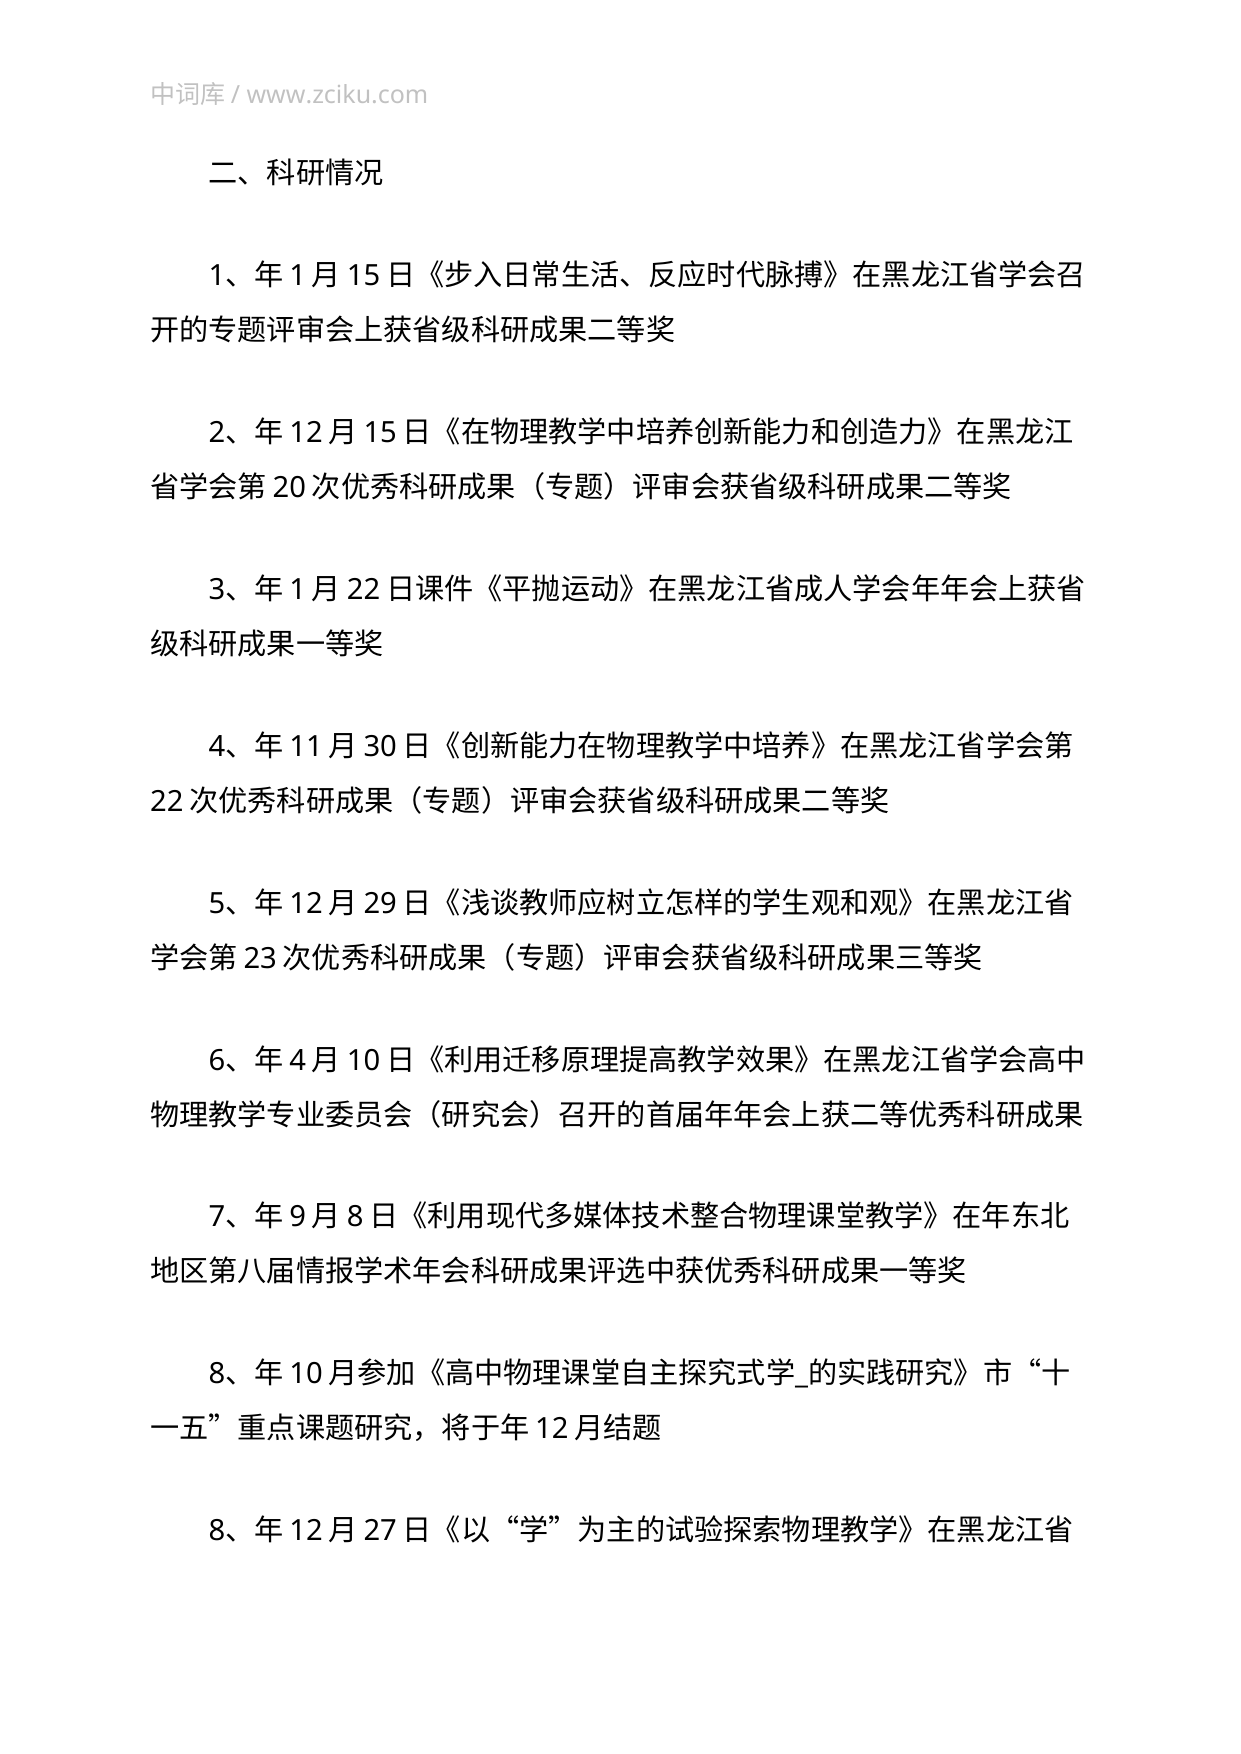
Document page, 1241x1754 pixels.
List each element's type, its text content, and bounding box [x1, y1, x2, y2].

text 2、年12月15日《在物理教学中培养创新能力和创造力》在黑龙江省学会第20次优秀科研成果（专题）评审会获省级科研成果二等奖 [150, 408, 1090, 506]
text 3、年1月22日课件《平抛运动》在黑龙江省成人学会年年会上获省级科研成果一等奖 [150, 566, 1090, 663]
text 7、年9月8日《利用现代多媒体技术整合物理课堂教学》在年东北地区第八届情报学术年会科研成果评选中获优秀科研成果一等奖 [150, 1193, 1090, 1290]
text 6、年4月10日《利用迁移原理提高教学效果》在黑龙江省学会高中物理教学专业委员会（研究会）召开的首届年年会上获二等优秀科研成果 [150, 1036, 1090, 1133]
text 4、年11月30日《创新能力在物理教学中培养》在黑龙江省学会第22次优秀科研成果（专题）评审会获省级科研成果二等奖 [150, 722, 1090, 820]
text 5、年12月29日《浅谈教师应树立怎样的学生观和观》在黑龙江省学会第23次优秀科研成果（专题）评审会获省级科研成果三等奖 [150, 879, 1090, 977]
text 1、年1月15日《步入日常生活、反应时代脉搏》在黑龙江省学会召开的专题评审会上获省级科研成果二等奖 [150, 252, 1090, 349]
text 二、科研情况 [150, 150, 1090, 192]
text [150, 1507, 1090, 1549]
text 8、年10月参加《高中物理课堂自主探究式学_的实践研究》市“十一五”重点课题研究，将于年12月结题 [150, 1350, 1090, 1447]
